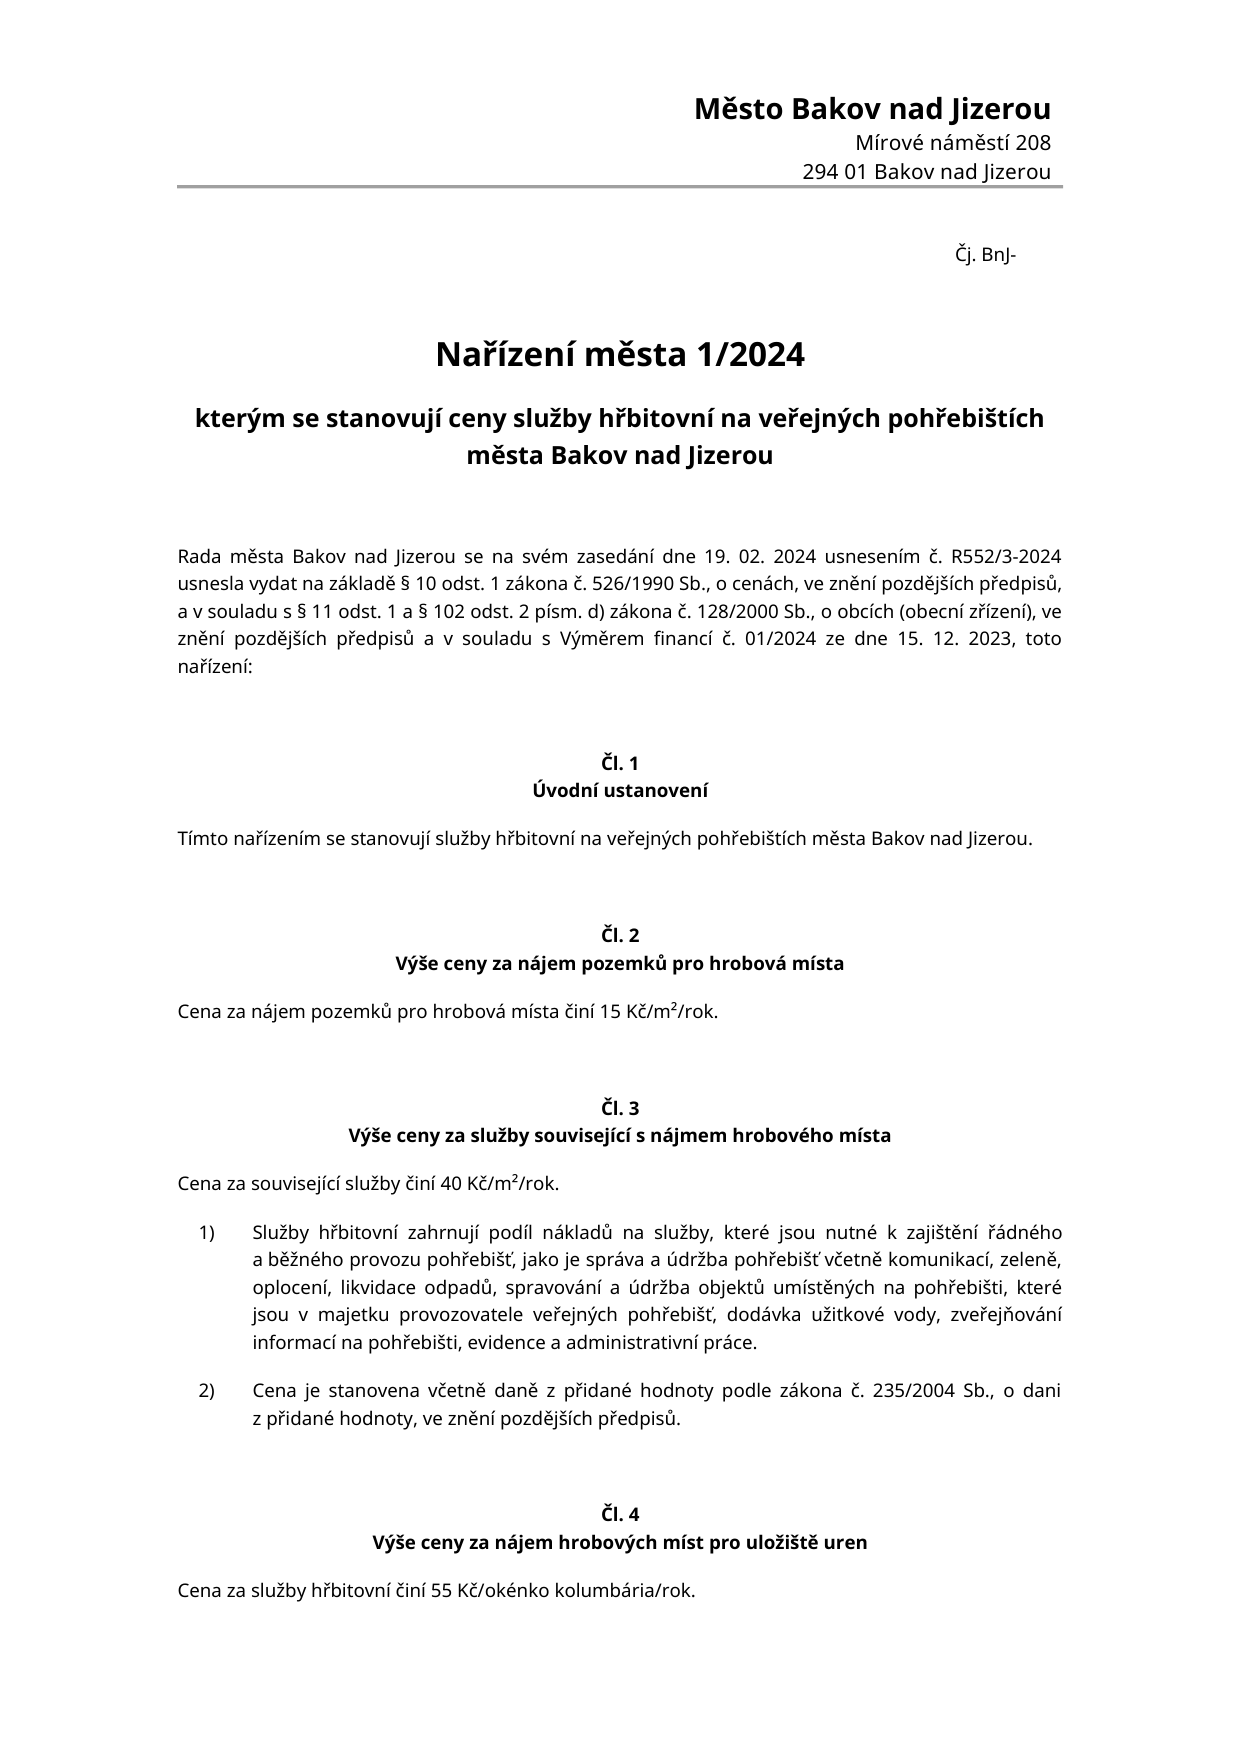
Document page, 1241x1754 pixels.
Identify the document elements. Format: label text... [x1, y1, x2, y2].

text Služby hřbitovní zahrnují podíl nákladů na služby, které jsou nutné k zajištění řádného a běžného provozu pohřebišť, jako je správa a údržba pohřebišť včetně komunikací, zeleně, oplocení, likvidace odpadů, spravování a údržba objektů umístěných na pohřebišti, které jsou v majetku provozovatele veřejných pohřebišť, dodávka užitkové vody, zveřejňování informací na pohřebišti, evidence a administrativní práce. [215, 1219, 1063, 1354]
text kterým se stanovují ceny služby hřbitovní na veřejných pohřebištích města Bakov nad Jizerou [177, 401, 1063, 471]
text Výše ceny za nájem hrobových míst pro uložiště uren [177, 1529, 1063, 1554]
text Výše ceny za služby související s nájmem hrobového místa [177, 1122, 1063, 1148]
text Čl. 4 [177, 1502, 1063, 1527]
text Cena za nájem pozemků pro hrobová místa činí 15 Kč/m²/rok. [177, 998, 1063, 1024]
text Čj. BnJ- [177, 241, 1063, 267]
text Nařízení města 1/2024 [177, 331, 1063, 376]
text Rada města Bakov nad Jizerou se na svém zasedání dne 19. 02. 2024 usnesením č. R552/3-2024 usnesla vydat na základě § 10 odst. 1 zákona č. 526/1990 Sb., o cenách, ve znění pozdějších předpisů, a v souladu s § 11 odst. 1 a § 102 odst. 2 písm. d) zákona č. 128/2000 Sb., o obcích (obecní zřízení), ve znění pozdějších předpisů a v souladu s Výměrem financí č. 01/2024 ze dne 15. 12. 2023, toto nařízení: [177, 543, 1063, 679]
text Cena je stanovena včetně daně z přidané hodnoty podle zákona č. 235/2004 Sb., o dani z přidané hodnoty, ve znění pozdějších předpisů. [215, 1377, 1063, 1430]
text Úvodní ustanovení [177, 777, 1063, 803]
text Čl. 3 [177, 1095, 1063, 1120]
text Výše ceny za nájem pozemků pro hrobová místa [177, 950, 1063, 975]
text Tímto nařízením se stanovují služby hřbitovní na veřejných pohřebištích města Bakov nad Jizerou. [177, 826, 1063, 851]
text Čl. 1 [177, 750, 1063, 775]
text Čl. 2 [177, 922, 1063, 948]
text Cena za služby hřbitovní činí 55 Kč/okénko kolumbária/rok. [177, 1577, 1063, 1603]
text Cena za související služby činí 40 Kč/m²/rok. [177, 1171, 1063, 1196]
